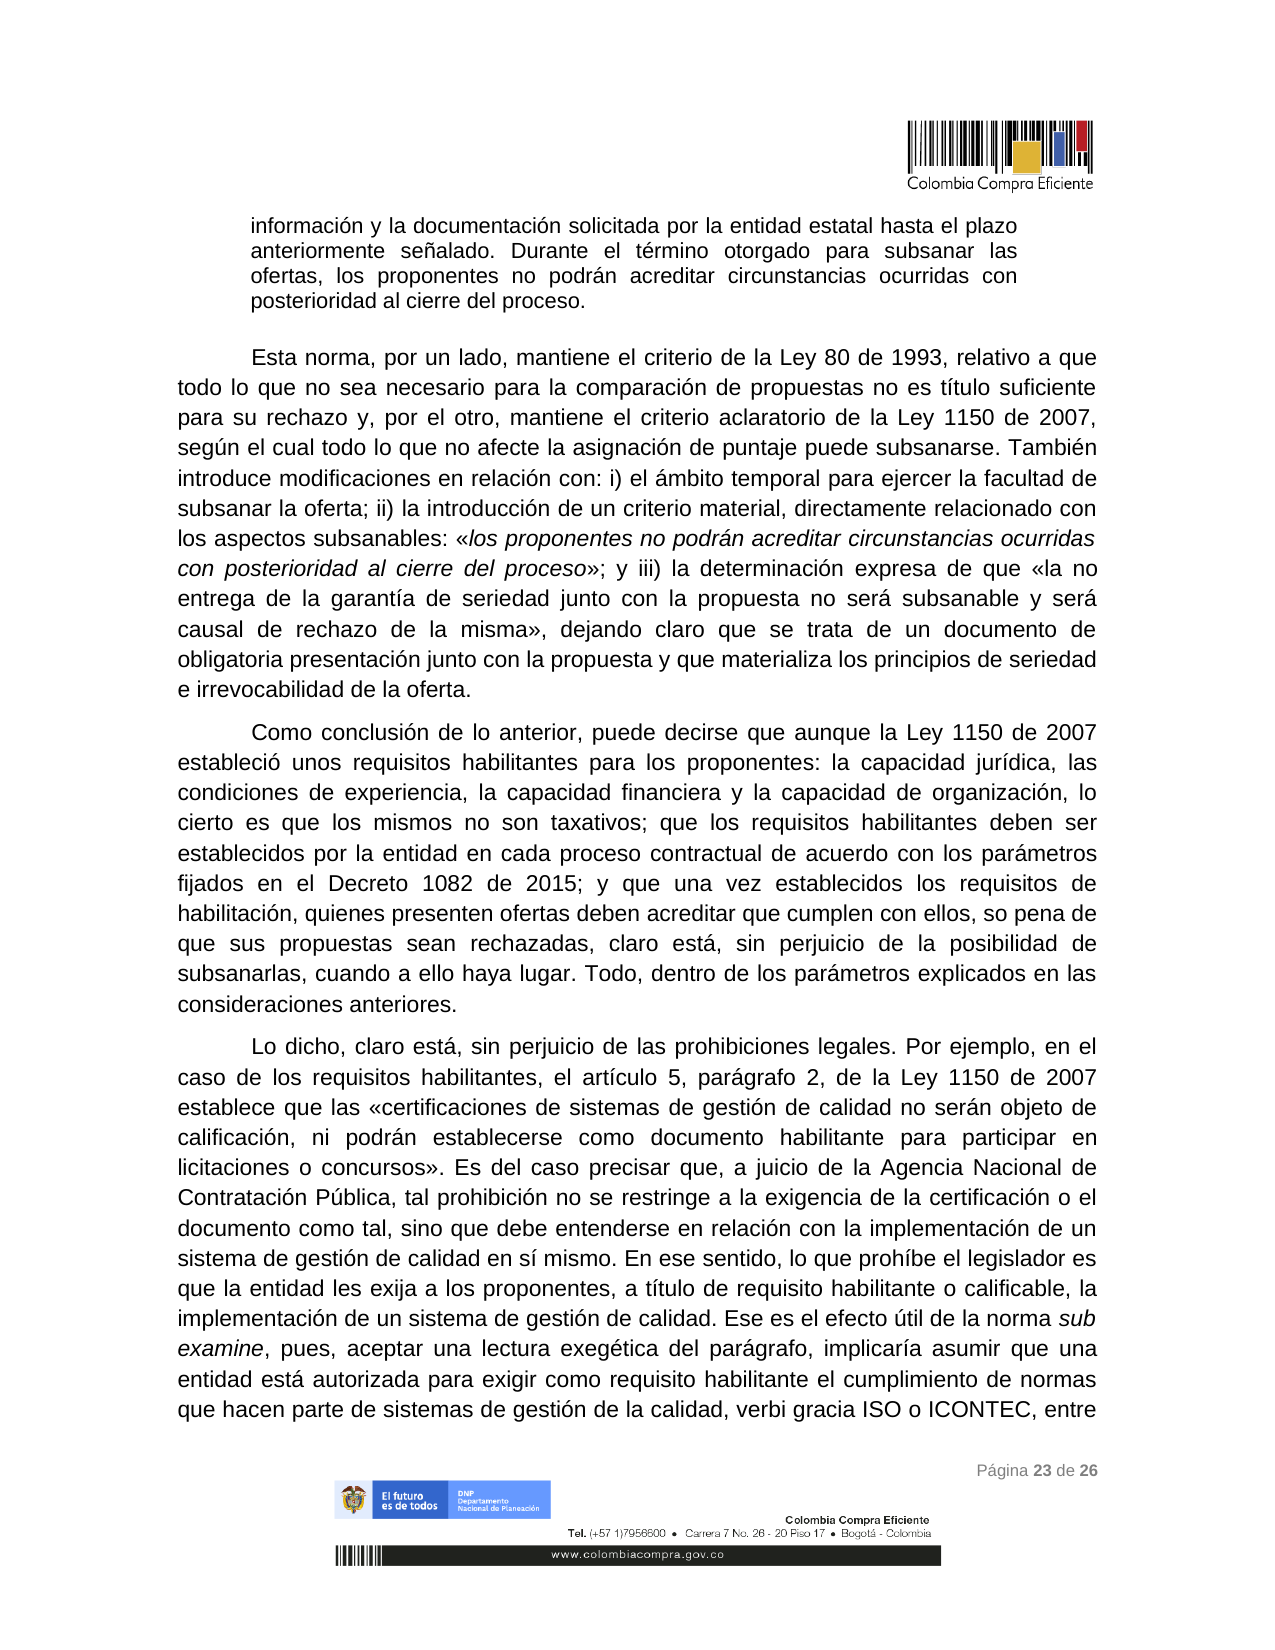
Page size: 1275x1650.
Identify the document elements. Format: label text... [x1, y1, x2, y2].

text Como conclusión de lo anterior, puede decirse que aunque la Ley 1150 de 2007 estableció unos requisitos habilitantes para los proponentes: la capacidad jurídica, las condiciones de experiencia, la capacidad financiera y la capacidad de organización, lo cierto es que los mismos no son taxativos; que los requisitos habilitantes deben ser establecidos por la entidad en cada proceso contractual de acuerdo con los parámetros fijados en el Decreto 1082 de 2015; y que una vez establecidos los requisitos de habilitación, quienes presenten ofertas deben acreditar que cumplen con ellos, so pena de que sus propuestas sean rechazadas, claro está, sin perjuicio de la posibilidad de subsanarlas, cuando a ello haya lugar. Todo, dentro de los parámetros explicados en las consideraciones anteriores. [177, 719, 1098, 1017]
text Esta norma, por un lado, mantiene el criterio de la Ley 80 de 1993, relativo a que todo lo que no sea necesario para la comparación de propuestas no es título suficiente para su rechazo y, por el otro, mantiene el criterio aclaratorio de la Ley 1150 de 2007, según el cual todo lo que no afecte la asignación de puntaje puede subsanarse. También introduce modificaciones en relación con: i) el ámbito temporal para ejercer la facultad de subsanar la oferta; ii) la introducción de un criterio material, directamente relacionado con los aspectos subsanables: «los proponentes no podrán acreditar circunstancias ocurridas con posterioridad al cierre del proceso»; y iii) la determinación expresa de que «la no entrega de la garantía de seriedad junto con la propuesta no será subsanable y será causal de rechazo de la misma», dejando claro que se trata de un documento de obligatoria presentación junto con la propuesta y que materializa los principios de seriedad e irrevocabilidad de la oferta. [177, 344, 1098, 702]
picture [899, 114, 1099, 196]
